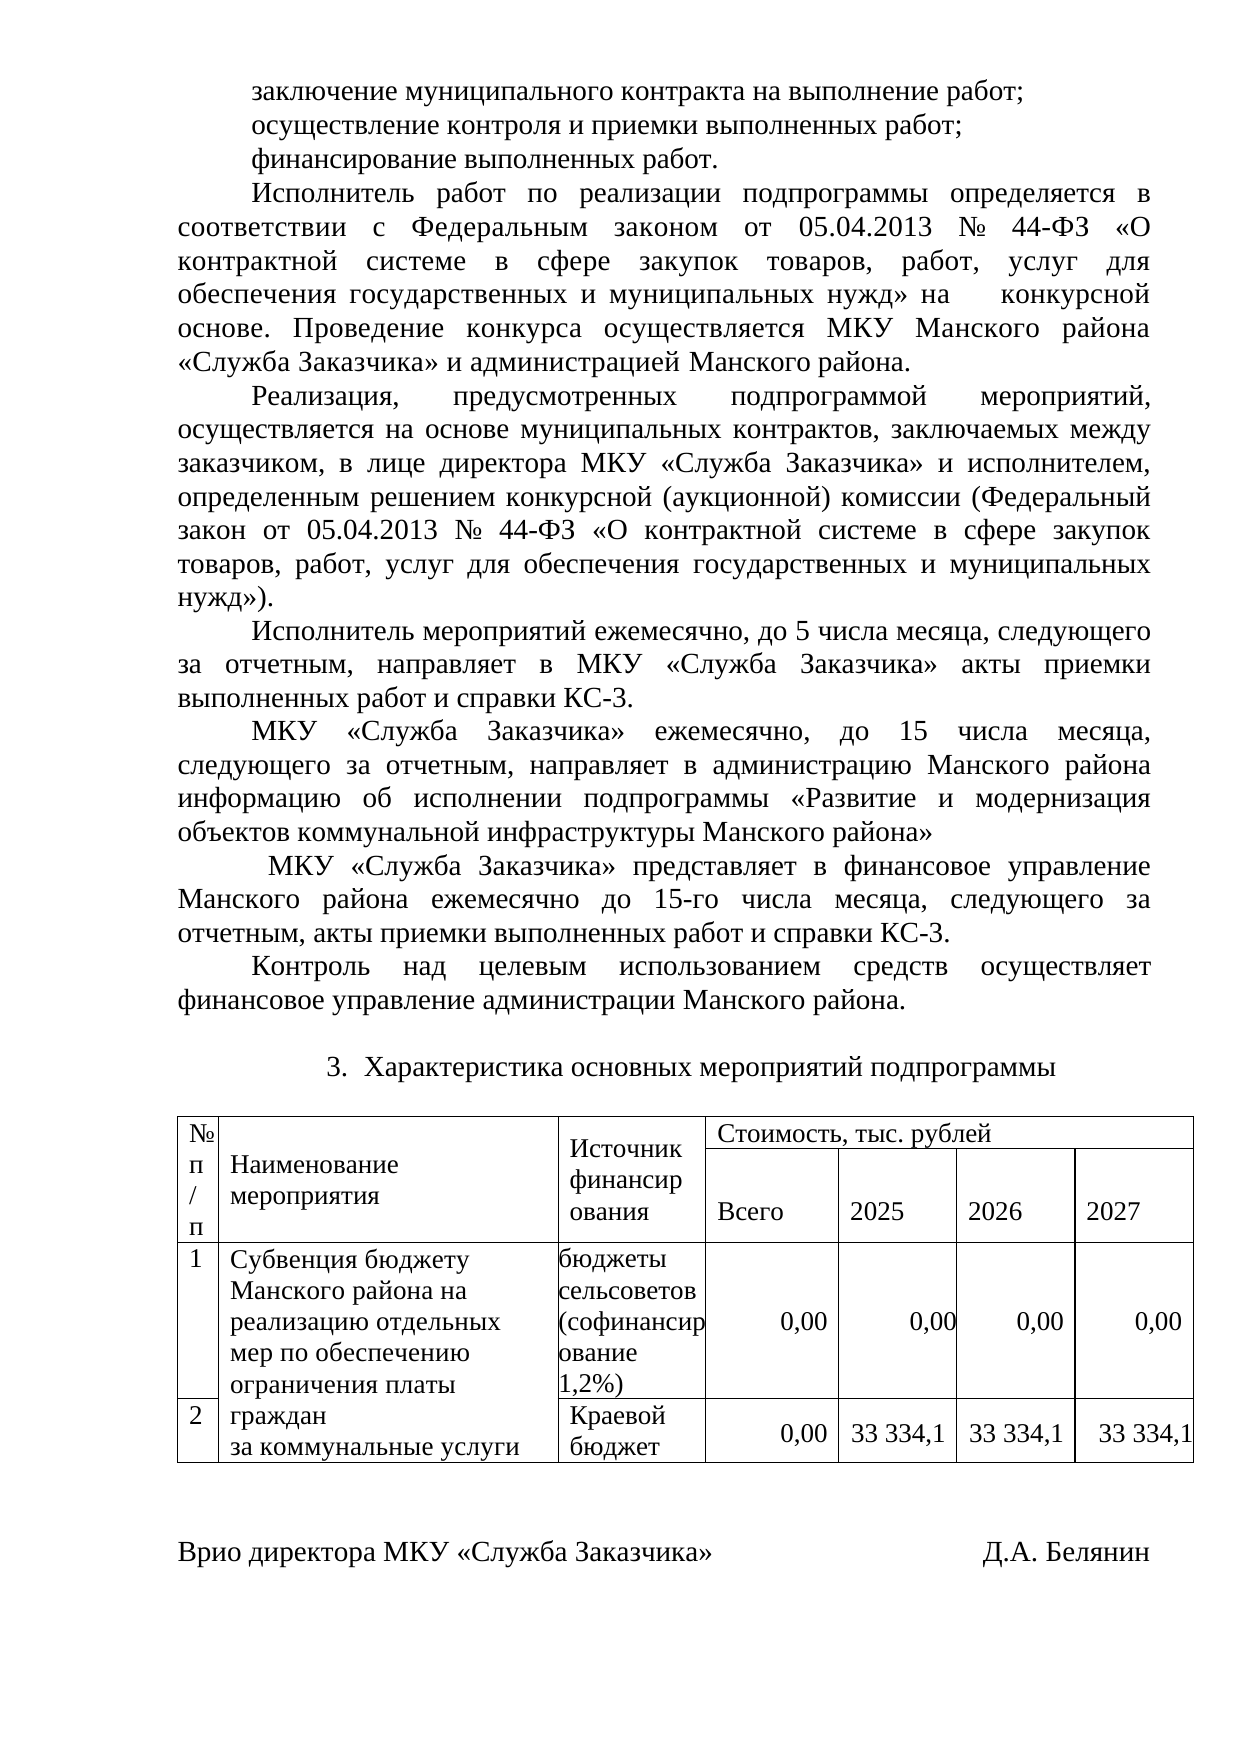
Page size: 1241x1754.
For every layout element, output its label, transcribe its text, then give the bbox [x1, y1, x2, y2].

table_cell 2025 [839, 1149, 956, 1242]
text Исполнитель мероприятий ежемесячно, до 5 числа месяца, следующего за отчетным, направляет в МКУ «Служба Заказчика» акты приемки выполненных работ и справки КС-3. [177, 613, 1152, 713]
table_cell 2 [178, 1399, 218, 1462]
table_cell 0,00 [1076, 1243, 1193, 1398]
table_cell 33 334,1 [1076, 1399, 1193, 1462]
text Исполнитель работ по реализации подпрограммы определяется в соответствии с Федеральным законом от 05.04.2013 № 44-ФЗ «О контрактной системе в сфере закупок товаров, работ, услуг для обеспечения государственных и муниципальных нужд» на конкурсной основе. Проведение конкурса осуществляется МКУ Манского района «Служба Заказчика» и администрацией Манского района. [177, 176, 1152, 378]
text Контроль над целевым использованием средств осуществляет финансовое управление администрации Манского района. [177, 948, 1152, 1015]
table_cell 2027 [1076, 1149, 1193, 1242]
table_cell 0,00 [839, 1243, 956, 1398]
table_cell 0,00 [706, 1243, 838, 1398]
text МКУ «Служба Заказчика» представляет в финансовое управление Манского района ежемесячно до 15-го числа месяца, следующего за отчетным, акты приемки выполненных работ и справки КС-3. [177, 848, 1152, 948]
table_cell 1 [178, 1243, 218, 1398]
table_cell 0,00 [957, 1243, 1074, 1398]
text заключение муниципального контракта на выполнение работ; [177, 74, 1152, 108]
text осуществление контроля и приемки выполненных работ; [177, 108, 1152, 141]
list Характеристика основных мероприятий подпрограммы [266, 1049, 1116, 1082]
table_cell бюджеты сельсоветов (софинансирование 1,2%) [559, 1243, 705, 1398]
table_cell 2026 [957, 1149, 1074, 1242]
table_cell 33 334,1 [957, 1399, 1074, 1462]
table_cell 33 334,1 [839, 1399, 956, 1462]
text МКУ «Служба Заказчика» ежемесячно, до 15 числа месяца, следующего за отчетным, направляет в администрацию Манского района информацию об исполнении подпрограммы «Развитие и модернизация объектов коммунальной инфраструктуры Манского района» [177, 713, 1152, 848]
table_header Источник финансирования [559, 1117, 705, 1242]
table_cell Краевой бюджет [559, 1399, 705, 1462]
table_header Наименование мероприятия [219, 1117, 558, 1242]
table_header Стоимость, тыс. рублей [706, 1117, 1193, 1148]
text финансирование выполненных работ. [177, 142, 1152, 176]
table_cell Субвенция бюджету Манского района на реализацию отдельных мер по обеспечению ограничения платы граждан за коммунальные услуги [219, 1243, 558, 1462]
table_header №п/п [178, 1117, 218, 1242]
table_cell Всего [706, 1149, 838, 1242]
table_cell 0,00 [706, 1399, 838, 1462]
text Реализация, предусмотренных подпрограммой мероприятий, осуществляется на основе муниципальных контрактов, заключаемых между заказчиком, в лице директора МКУ «Служба Заказчика» и исполнителем, определенным решением конкурсной (аукционной) комиссии (Федеральный закон от 05.04.2013 № 44-ФЗ «О контрактной системе в сфере закупок товаров, работ, услуг для обеспечения государственных и муниципальных нужд»). [177, 378, 1152, 613]
text Врио директора МКУ «Служба Заказчика» Д.А. Белянин [177, 1534, 1152, 1567]
